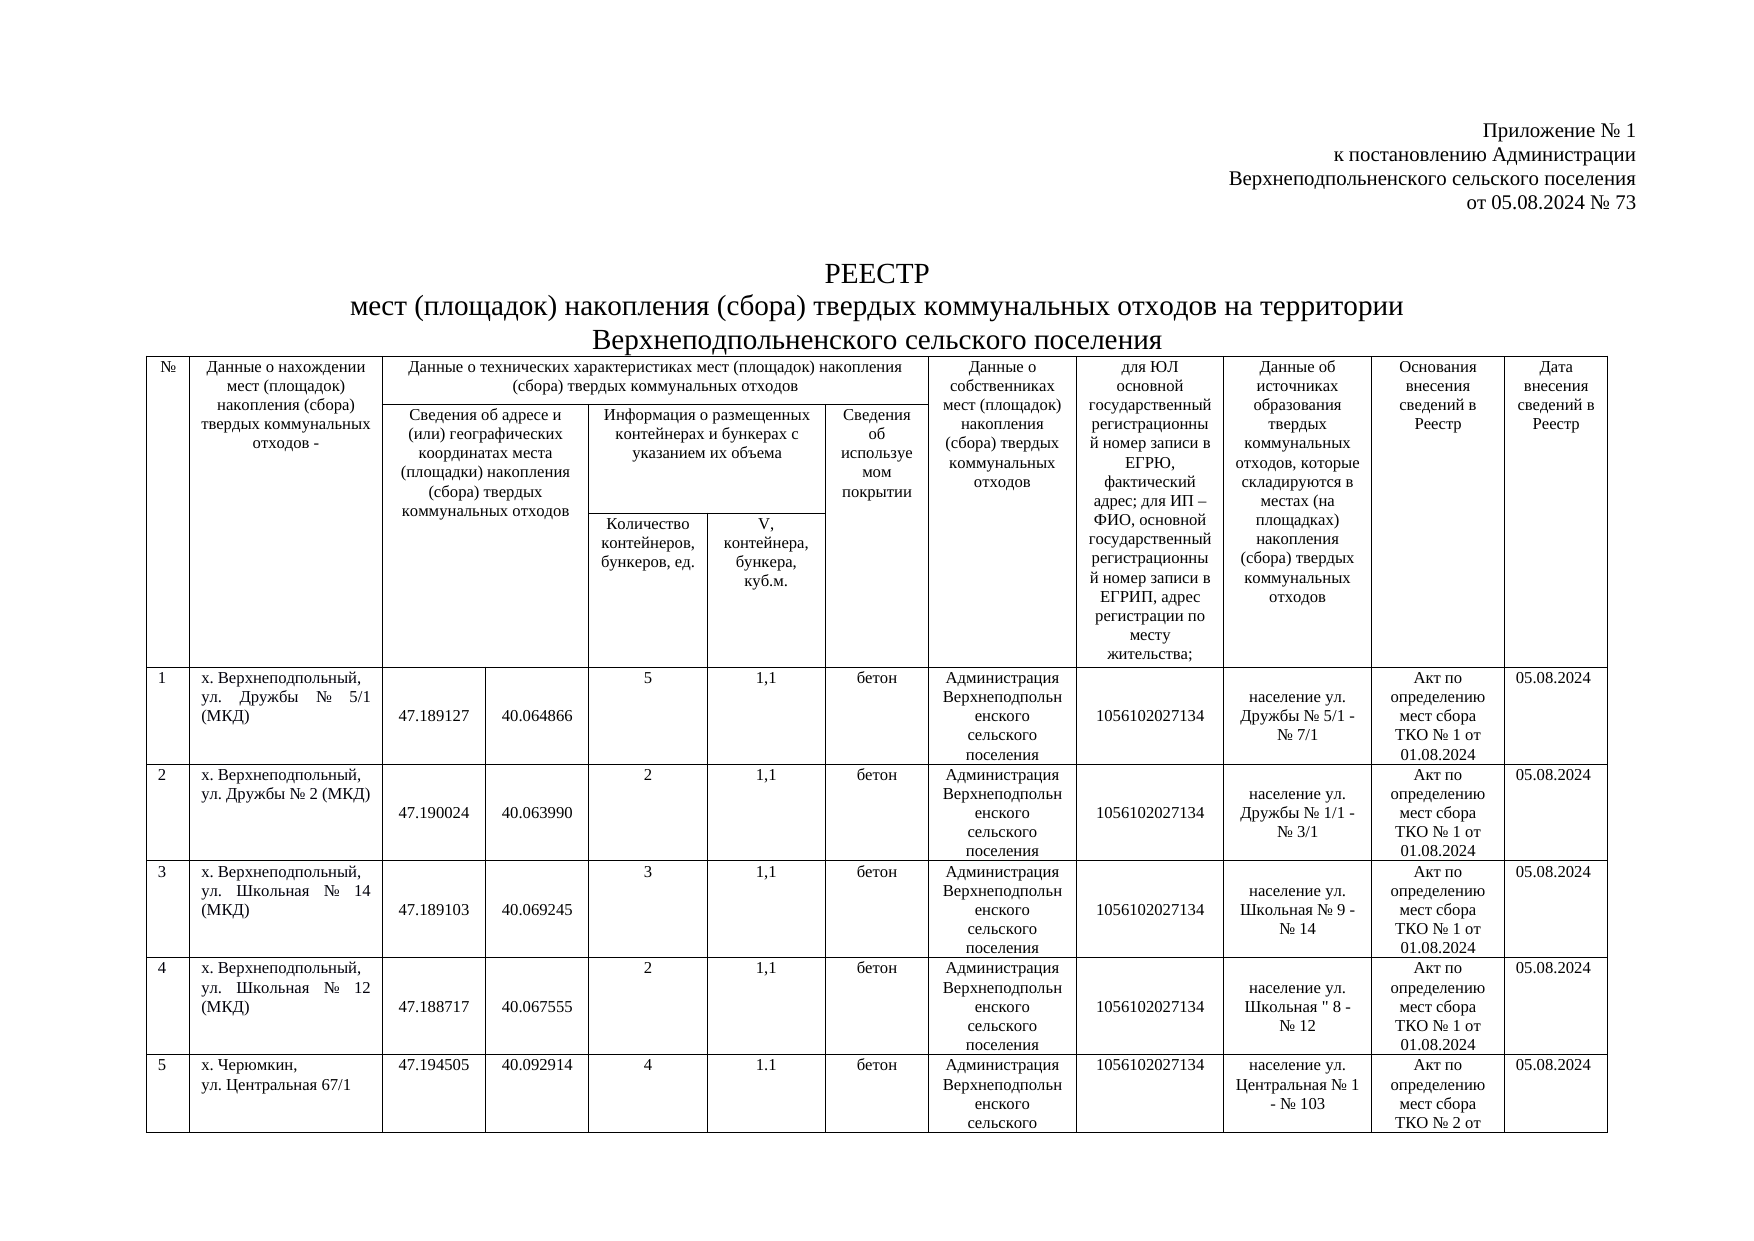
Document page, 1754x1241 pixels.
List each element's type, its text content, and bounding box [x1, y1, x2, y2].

table_cell Акт по определению мест сбора ТКО № 1 от 01.08.2024 [1372, 765, 1504, 860]
table_cell 40.069245 [486, 861, 588, 957]
table_cell население ул. Дружбы № 5/1 - № 7/1 [1224, 668, 1371, 763]
table_cell х. Верхнеподпольный, ул. Школьная № 12 (МКД) [190, 958, 382, 1054]
table_cell Акт по определению мест сбора ТКО № 1 от 01.08.2024 [1372, 861, 1504, 957]
table_header Основания внесения сведений в Реестр [1372, 357, 1504, 667]
table_cell 05.08.2024 [1505, 668, 1607, 763]
table_header Данные о технических характеристиках мест (площадок) накопления (сбора) твердых коммунальных отходов [383, 357, 928, 404]
table_cell 1056102027134 [1077, 958, 1223, 1054]
table_cell 5 [147, 1055, 189, 1132]
table_header Данные о собственниках мест (площадок) накопления (сбора) твердых коммунальных отходов [929, 357, 1076, 667]
table_cell 1056102027134 [1077, 765, 1223, 860]
table_cell Администрация Верхнеподпольненского сельского поселения [929, 765, 1076, 860]
table_cell Сведения об адресе и (или) географических координатах места (площадки) накопления (сбора) твердых коммунальных отходов [383, 405, 588, 667]
table_header Дата внесения сведений в Реестр [1505, 357, 1607, 667]
table_cell Администрация Верхнеподпольненского сельского поселения [929, 668, 1076, 763]
table_cell 47.188717 [383, 958, 485, 1054]
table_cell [190, 1055, 382, 1132]
table_cell 05.08.2024 [1505, 861, 1607, 957]
table_header Данные об источниках образования твердых коммунальных отходов, которые складируются в местах (на площадках) накопления (сбора) твердых коммунальных отходов [1224, 357, 1371, 667]
table_cell 1056102027134 [1077, 668, 1223, 763]
table_cell население ул. Школьная № 9 - № 14 [1224, 861, 1371, 957]
table_cell бетон [826, 765, 928, 860]
table_cell 3 [147, 861, 189, 957]
table_cell 1 [147, 668, 189, 763]
table_cell население ул. Дружбы № 1/1 - № 3/1 [1224, 765, 1371, 860]
table_cell 05.08.2024 [1505, 958, 1607, 1054]
table_cell 40.064866 [486, 668, 588, 763]
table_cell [1372, 1055, 1504, 1132]
table_cell бетон [826, 668, 928, 763]
table_cell 1,1 [708, 765, 825, 860]
text мест (площадок) накопления (сбора) твердых коммунальных отходов на территории [118, 288, 1636, 322]
table_cell 1,1 [708, 861, 825, 957]
table_cell Количество контейнеров, бункеров, ед. [589, 514, 707, 667]
table_cell 47.189127 [383, 668, 485, 763]
table_cell 1056102027134 [1077, 1055, 1223, 1132]
table_cell 1056102027134 [1077, 861, 1223, 957]
table_header Данные о нахождении мест (площадок) накопления (сбора) твердых коммунальных отходов - [190, 357, 382, 667]
table_cell 47.194505 [383, 1055, 485, 1132]
table_header для ЮЛ основной государственный регистрационный номер записи в ЕГРЮ, фактический адрес; для ИП – ФИО, основной государственный регистрационный номер записи в ЕГРИП, адрес регистрации по месту жительства; [1077, 357, 1223, 667]
table_cell Акт по определению мест сбора ТКО № 1 от 01.08.2024 [1372, 958, 1504, 1054]
table_cell 1,1 [708, 958, 825, 1054]
table_cell 4 [589, 1055, 707, 1132]
table_cell Акт по определению мест сбора ТКО № 1 от 01.08.2024 [1372, 668, 1504, 763]
table_cell бетон [826, 958, 928, 1054]
table_cell бетон [826, 1055, 928, 1132]
table_cell 1.1 [708, 1055, 825, 1132]
table_cell 2 [589, 765, 707, 860]
table_cell Информация о размещенных контейнерах и бункерах с указанием их объема [589, 405, 825, 513]
table_cell 05.08.2024 [1505, 765, 1607, 860]
table_cell 40.092914 [486, 1055, 588, 1132]
table_header № [147, 357, 189, 667]
table_cell V, контейнера, бункера, куб.м. [708, 514, 825, 667]
text Приложение № 1 [118, 118, 1636, 142]
text РЕЕСТР [118, 263, 1636, 288]
table_cell население ул. Школьная " 8 - № 12 [1224, 958, 1371, 1054]
table_cell 47.189103 [383, 861, 485, 957]
table_cell 40.067555 [486, 958, 588, 1054]
table_cell 1,1 [708, 668, 825, 763]
table_cell 2 [589, 958, 707, 1054]
table_cell 5 [589, 668, 707, 763]
table_cell х. Верхнеподпольный, ул. Школьная № 14 (МКД) [190, 861, 382, 957]
table_cell 40.063990 [486, 765, 588, 860]
table_cell 4 [147, 958, 189, 1054]
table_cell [929, 1055, 1076, 1132]
table_cell Администрация Верхнеподпольненского сельского поселения [929, 958, 1076, 1054]
text Верхнеподпольненского сельского поселения [118, 322, 1636, 356]
table_cell 2 [147, 765, 189, 860]
table_cell Сведения об используемом покрытии [826, 405, 928, 667]
table_cell 47.190024 [383, 765, 485, 860]
table_cell х. Верхнеподпольный, ул. Дружбы № 5/1 (МКД) [190, 668, 382, 763]
table_cell бетон [826, 861, 928, 957]
text Верхнеподпольненского сельского поселения [118, 166, 1636, 190]
text к постановлению Администрации [118, 142, 1636, 166]
table_cell 05.08.2024 [1505, 1055, 1607, 1132]
table_cell 3 [589, 861, 707, 957]
table_cell Администрация Верхнеподпольненского сельского поселения [929, 861, 1076, 957]
table_cell х. Верхнеподпольный, ул. Дружбы № 2 (МКД) [190, 765, 382, 860]
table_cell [1224, 1055, 1371, 1132]
text от 05.08.2024 № 73 [118, 190, 1636, 214]
